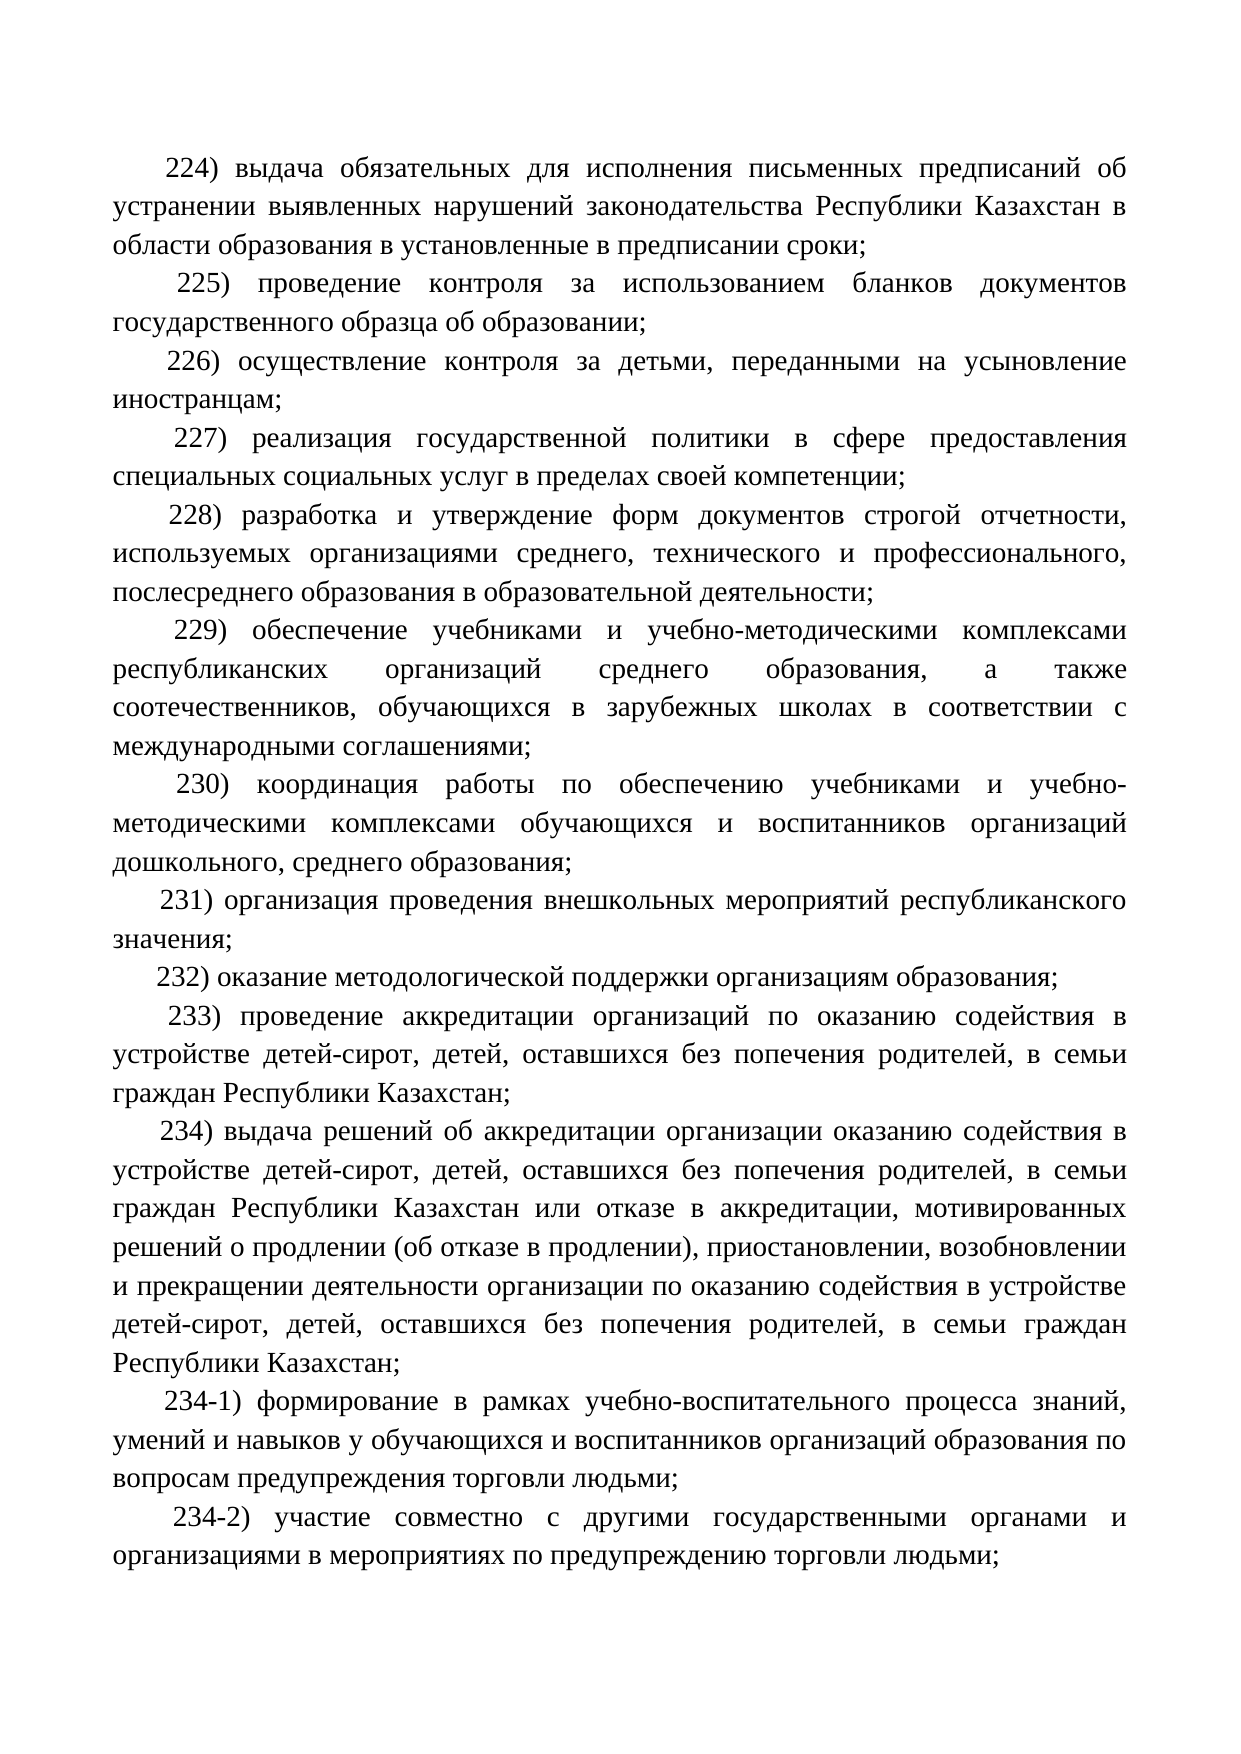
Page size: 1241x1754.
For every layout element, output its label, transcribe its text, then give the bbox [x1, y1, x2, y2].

text 229) обеспечение учебниками и учебно-методическими комплексами республиканских организаций среднего образования, а также соотечественников, обучающихся в зарубежных школах в соответствии с международными соглашениями; [112, 612, 1128, 762]
text 226) осуществление контроля за детьми, переданными на усыновление иностранцам; [112, 343, 1128, 415]
text 224) выдача обязательных для исполнения письменных предписаний об устранении выявленных нарушений законодательства Республики Казахстан в области образования в установленные в предписании сроки; [112, 150, 1128, 261]
text 228) разработка и утверждение форм документов строгой отчетности, используемых организациями среднего, технического и профессионального, послесреднего образования в образовательной деятельности; [112, 497, 1128, 607]
text 225) проведение контроля за использованием бланков документов государственного образца об образовании; [112, 266, 1128, 338]
text 233) проведение аккредитации организаций по оказанию содействия в устройстве детей-сирот, детей, оставшихся без попечения родителей, в семьи граждан Республики Казахстан; [112, 998, 1128, 1108]
text 232) оказание методологической поддержки организациям образования; [112, 959, 1128, 993]
text 230) координация работы по обеспечению учебниками и учебно-методическими комплексами обучающихся и воспитанников организаций дошкольного, среднего образования; [112, 767, 1128, 877]
text 234-2) участие совместно с другими государственными органами и организациями в мероприятиях по предупреждению торговли людьми; [112, 1499, 1128, 1571]
text 227) реализация государственной политики в сфере предоставления специальных социальных услуг в пределах своей компетенции; [112, 420, 1128, 492]
text 234-1) формирование в рамках учебно-воспитательного процесса знаний, умений и навыков у обучающихся и воспитанников организаций образования по вопросам предупреждения торговли людьми; [112, 1383, 1128, 1494]
text 234) выдача решений об аккредитации организации оказанию содействия в устройстве детей-сирот, детей, оставшихся без попечения родителей, в семьи граждан Республики Казахстан или отказе в аккредитации, мотивированных решений о продлении (об отказе в продлении), приостановлении, возобновлении и прекращении деятельности организации по оказанию содействия в устройстве детей-сирот, детей, оставшихся без попечения родителей, в семьи граждан Республики Казахстан; [112, 1113, 1128, 1378]
text 231) организация проведения внешкольных мероприятий республиканского значения; [112, 882, 1128, 954]
